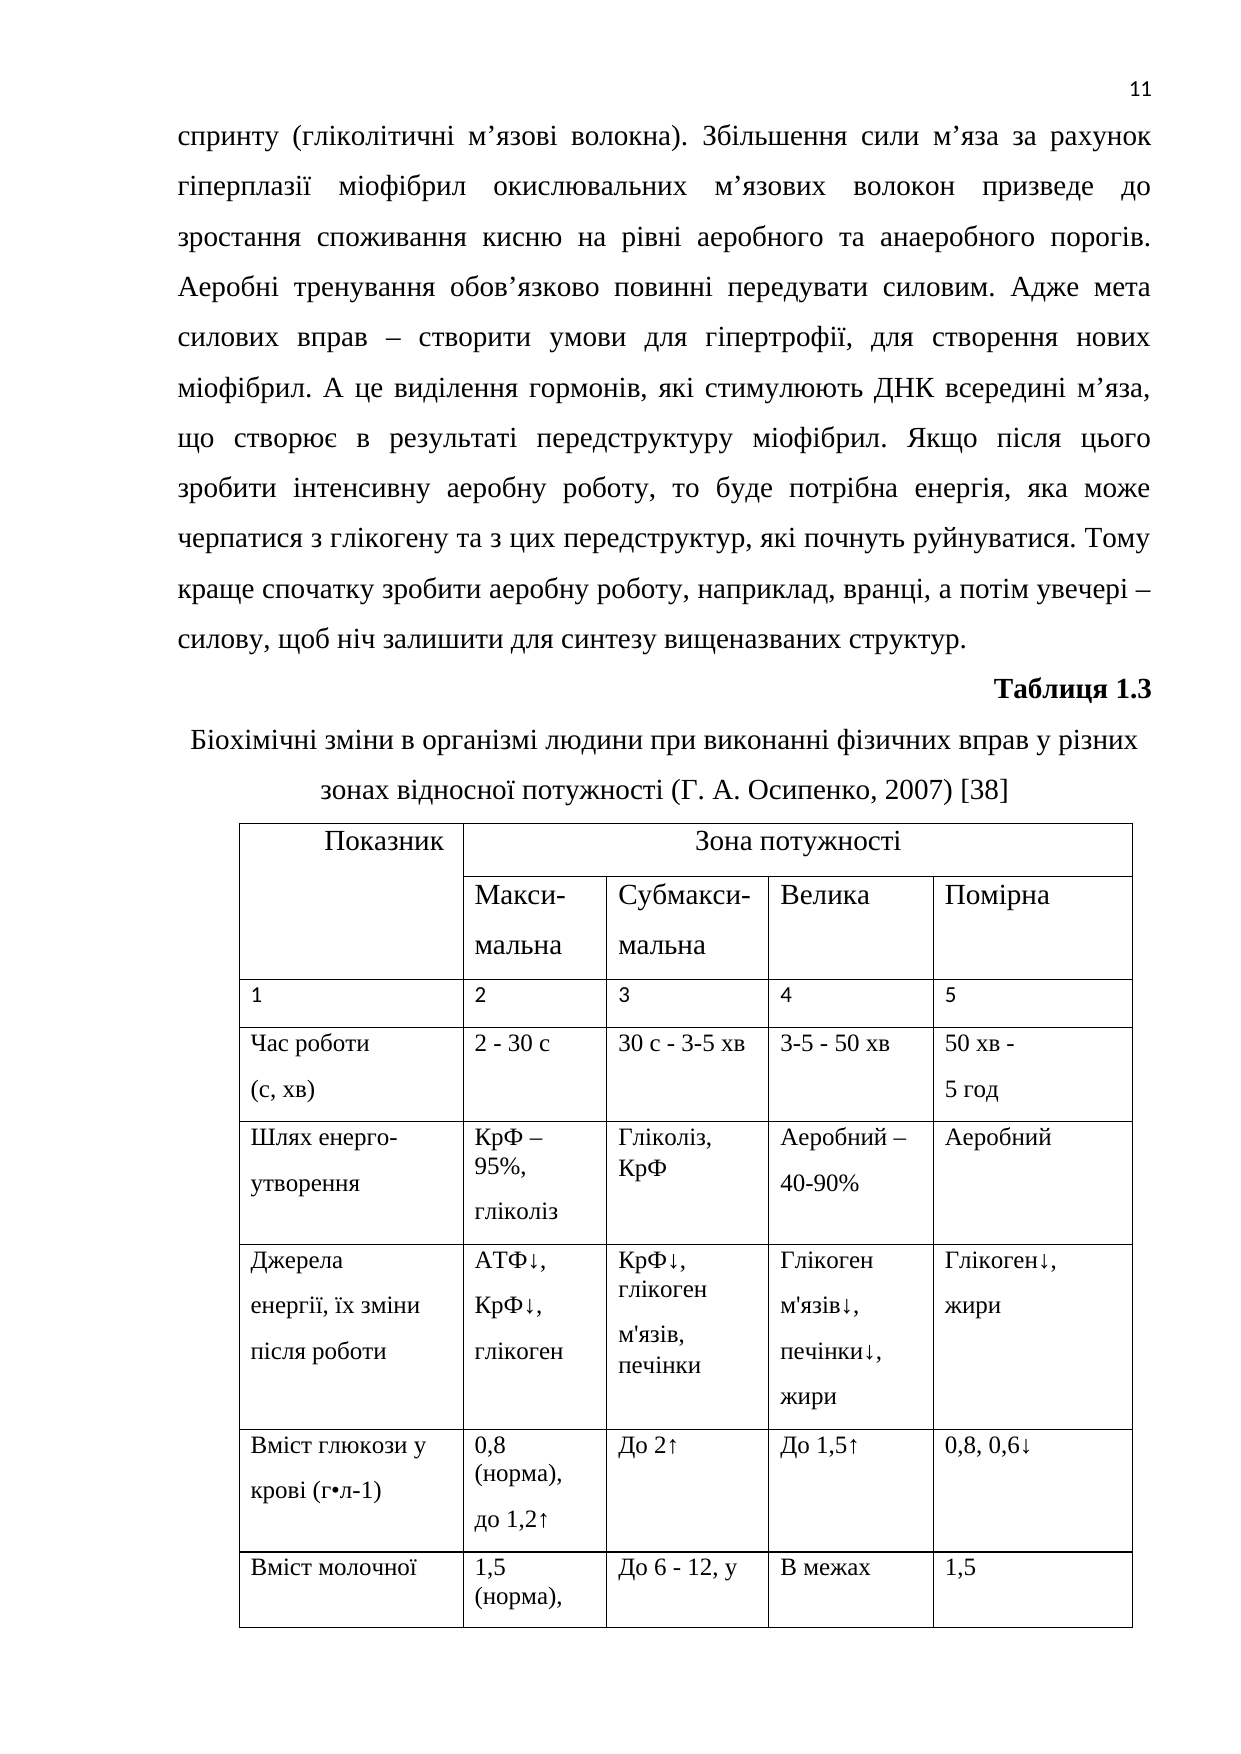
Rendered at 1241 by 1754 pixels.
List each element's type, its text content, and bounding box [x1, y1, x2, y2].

table_cell Шлях енерго- утворення [240, 1122, 463, 1244]
table_cell КрФ↓, глікоген м'язів, печінки [607, 1245, 768, 1429]
table_cell Субмакси- мальна [607, 877, 768, 979]
table_cell 2 - 30 с [464, 1028, 606, 1121]
table_cell 30 с - 3-5 хв [607, 1028, 768, 1121]
table_cell 5 [934, 980, 1132, 1027]
table_cell Час роботи (с, хв) [240, 1028, 463, 1121]
table_cell 1 [240, 980, 463, 1027]
table_cell 50 хв - 5 год [934, 1028, 1132, 1121]
table_cell Велика [769, 877, 933, 979]
table_header Показник [240, 824, 463, 979]
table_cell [240, 1553, 463, 1627]
table_cell 1,5 [934, 1553, 1132, 1627]
text Таблиця 1.3 [177, 672, 1152, 705]
table_cell 4 [769, 980, 933, 1027]
table_cell Макси- мальна [464, 877, 606, 979]
table_cell Глікоген↓, жири [934, 1245, 1132, 1429]
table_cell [464, 1553, 606, 1627]
table_cell Помірна [934, 877, 1132, 979]
table_cell В межах 4-10↑ [769, 1553, 933, 1627]
table_cell 3 [607, 980, 768, 1027]
table_cell Гліколіз, КрФ [607, 1122, 768, 1244]
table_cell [607, 1553, 768, 1627]
table_cell До 1,5↑ [769, 1430, 933, 1551]
table_cell Глікоген м'язів↓, печінки↓, жири [769, 1245, 933, 1429]
table_cell До 2↑ [607, 1430, 768, 1551]
text Біохімічні зміни в організмі людини при виконанні фізичних вправ у різних зонах відносної потужності (Г. А. Осипенко, 2007) [38] [177, 722, 1152, 806]
table_cell АТФ↓, КрФ↓, глікоген [464, 1245, 606, 1429]
table_cell Джерела енергії, їх зміни після роботи [240, 1245, 463, 1429]
table_cell Аеробний – 40-90% [769, 1122, 933, 1244]
table_cell 3-5 - 50 хв [769, 1028, 933, 1121]
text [177, 118, 1152, 655]
table_cell Аеробний [934, 1122, 1132, 1244]
table_cell 0,8, 0,6↓ [934, 1430, 1132, 1551]
table_cell 0,8 (норма), до 1,2↑ [464, 1430, 606, 1551]
table_cell 2 [464, 980, 606, 1027]
table_cell Вміст глюкози у крові (г•л-1) [240, 1430, 463, 1551]
table_cell КрФ – 95%, гліколіз [464, 1122, 606, 1244]
table_header Зона потужності [464, 824, 1132, 876]
